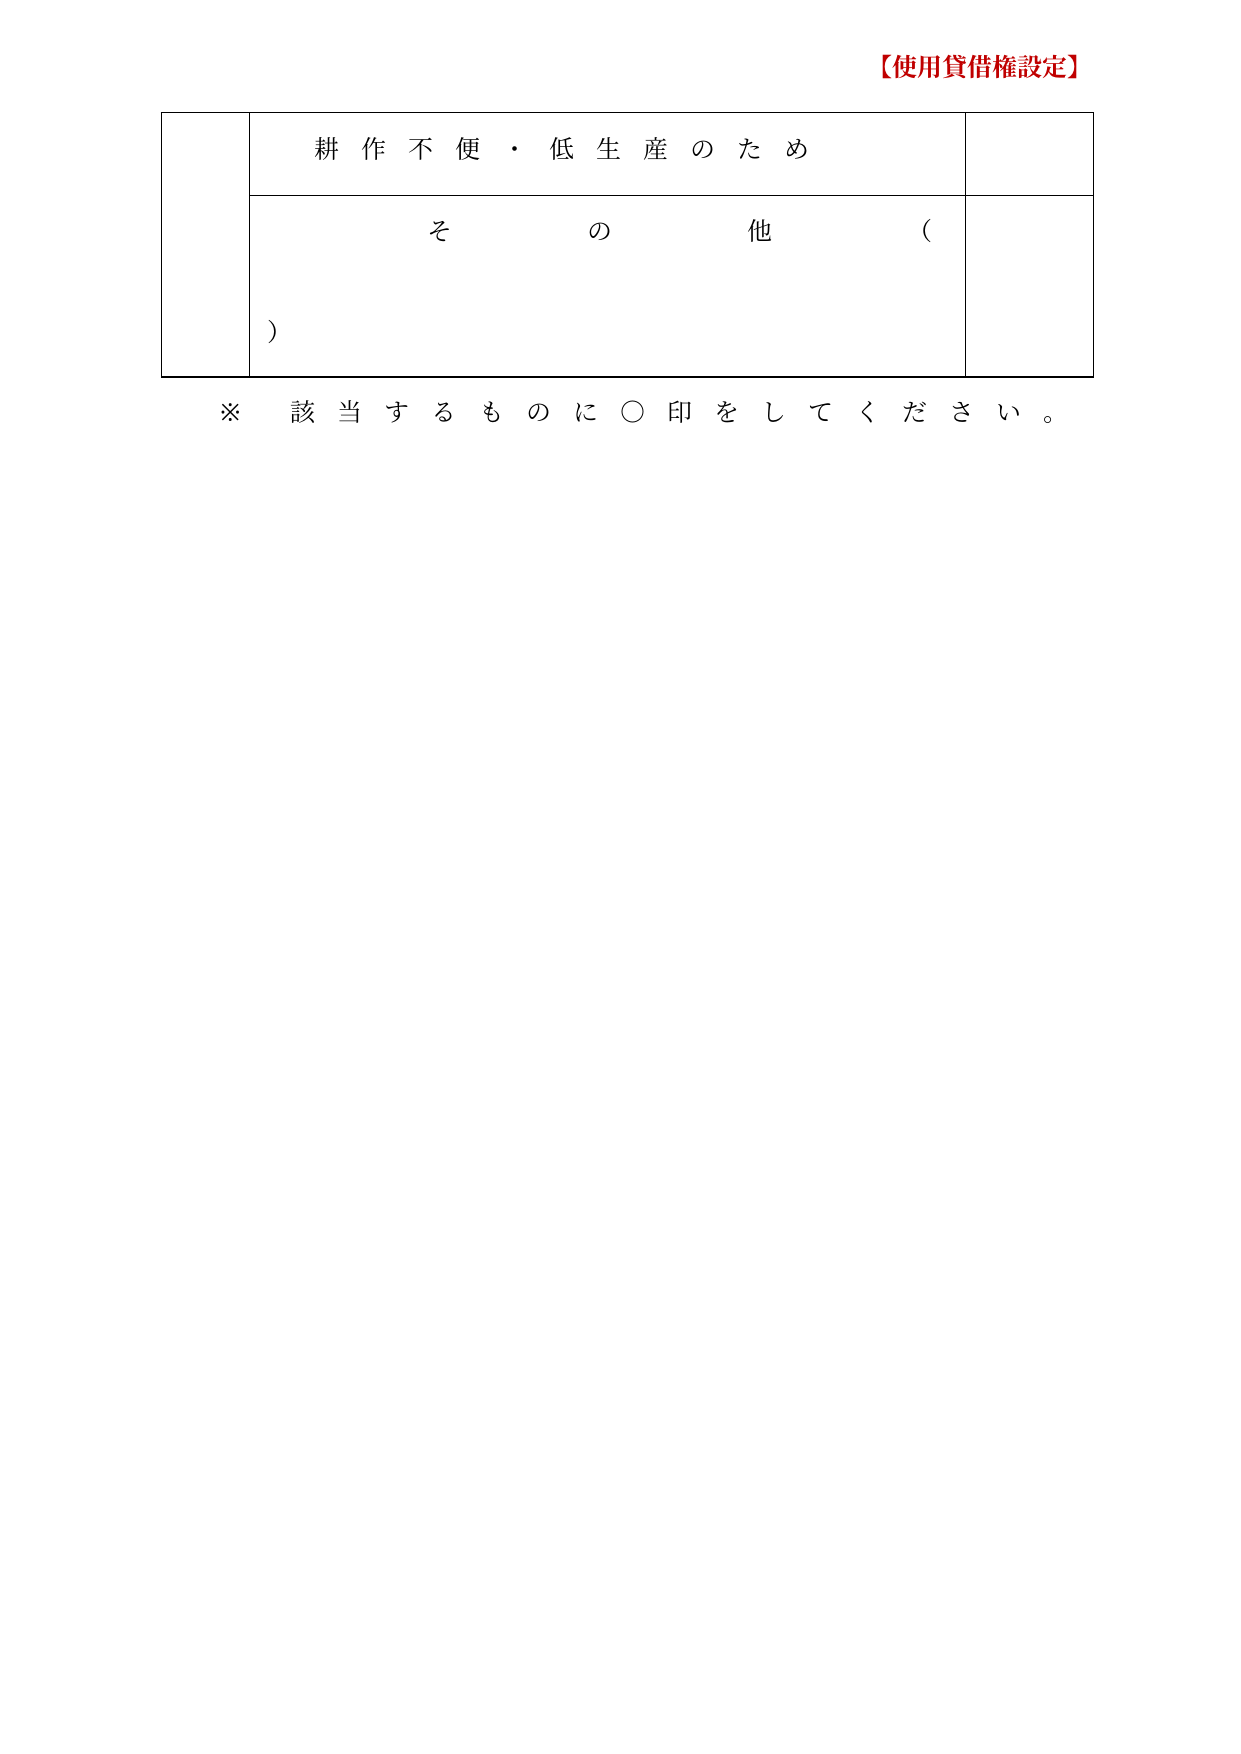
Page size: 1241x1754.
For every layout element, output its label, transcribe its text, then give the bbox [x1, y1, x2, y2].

table_cell 耕作不便・低生産のため [250, 113, 965, 194]
table_cell [966, 113, 1093, 194]
table_cell その他（ ） [250, 196, 965, 376]
text ※ 該当するものに○印をしてください。 [149, 377, 1091, 445]
table_cell [966, 196, 1093, 376]
